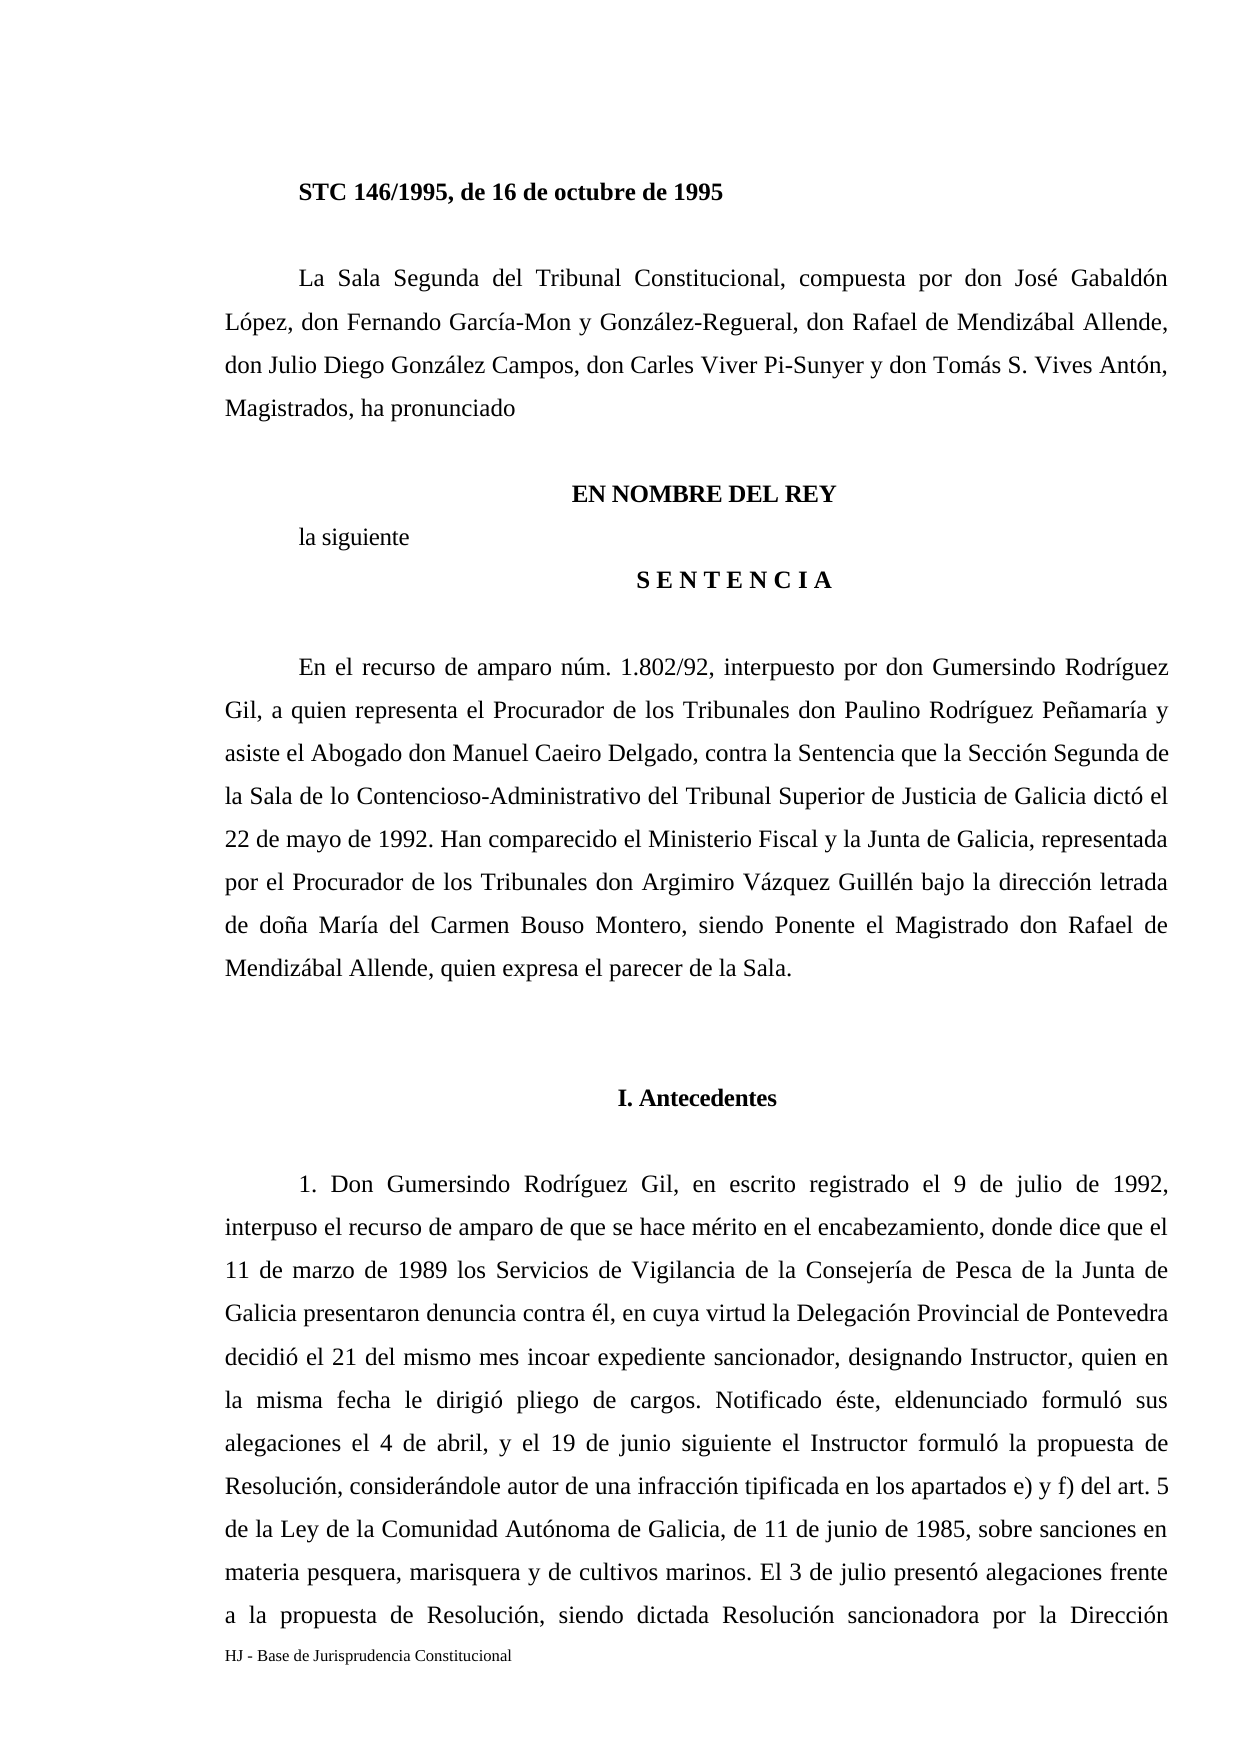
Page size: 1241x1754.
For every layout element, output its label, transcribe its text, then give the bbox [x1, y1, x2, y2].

text I. Antecedentes [224, 1083, 1169, 1112]
text la siguiente [224, 522, 1110, 551]
text En el recurso de amparo núm. 1.802/92, interpuesto por don Gumersindo Rodríguez Gil, a quien representa el Procurador de los Tribunales don Paulino Rodríguez Peñamaría y asiste el Abogado don Manuel Caeiro Delgado, contra la Sentencia que la Sección Segunda de la Sala de lo Contencioso-Administrativo del Tribunal Superior de Justicia de Galicia dictó el 22 de mayo de 1992. Han comparecido el Ministerio Fiscal y la Junta de Galicia, representada por el Procurador de los Tribunales don Argimiro Vázquez Guillén bajo la dirección letrada de doña María del Carmen Bouso Montero, siendo Ponente el Magistrado don Rafael de Mendizábal Allende, quien expresa el parecer de la Sala. [224, 652, 1169, 982]
text STC 146/1995, de 16 de octubre de 1995 [224, 177, 1169, 206]
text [224, 1169, 1169, 1629]
text La Sala Segunda del Tribunal Constitucional, compuesta por don José Gabaldón López, don Fernando García-Mon y González-Regueral, don Rafael de Mendizábal Allende, don Julio Diego González Campos, don Carles Viver Pi-Sunyer y don Tomás S. Vives Antón, Magistrados, ha pronunciado [224, 263, 1169, 422]
text S E N T E N C I A [224, 565, 1169, 594]
text EN NOMBRE DEL REY [224, 479, 1110, 508]
